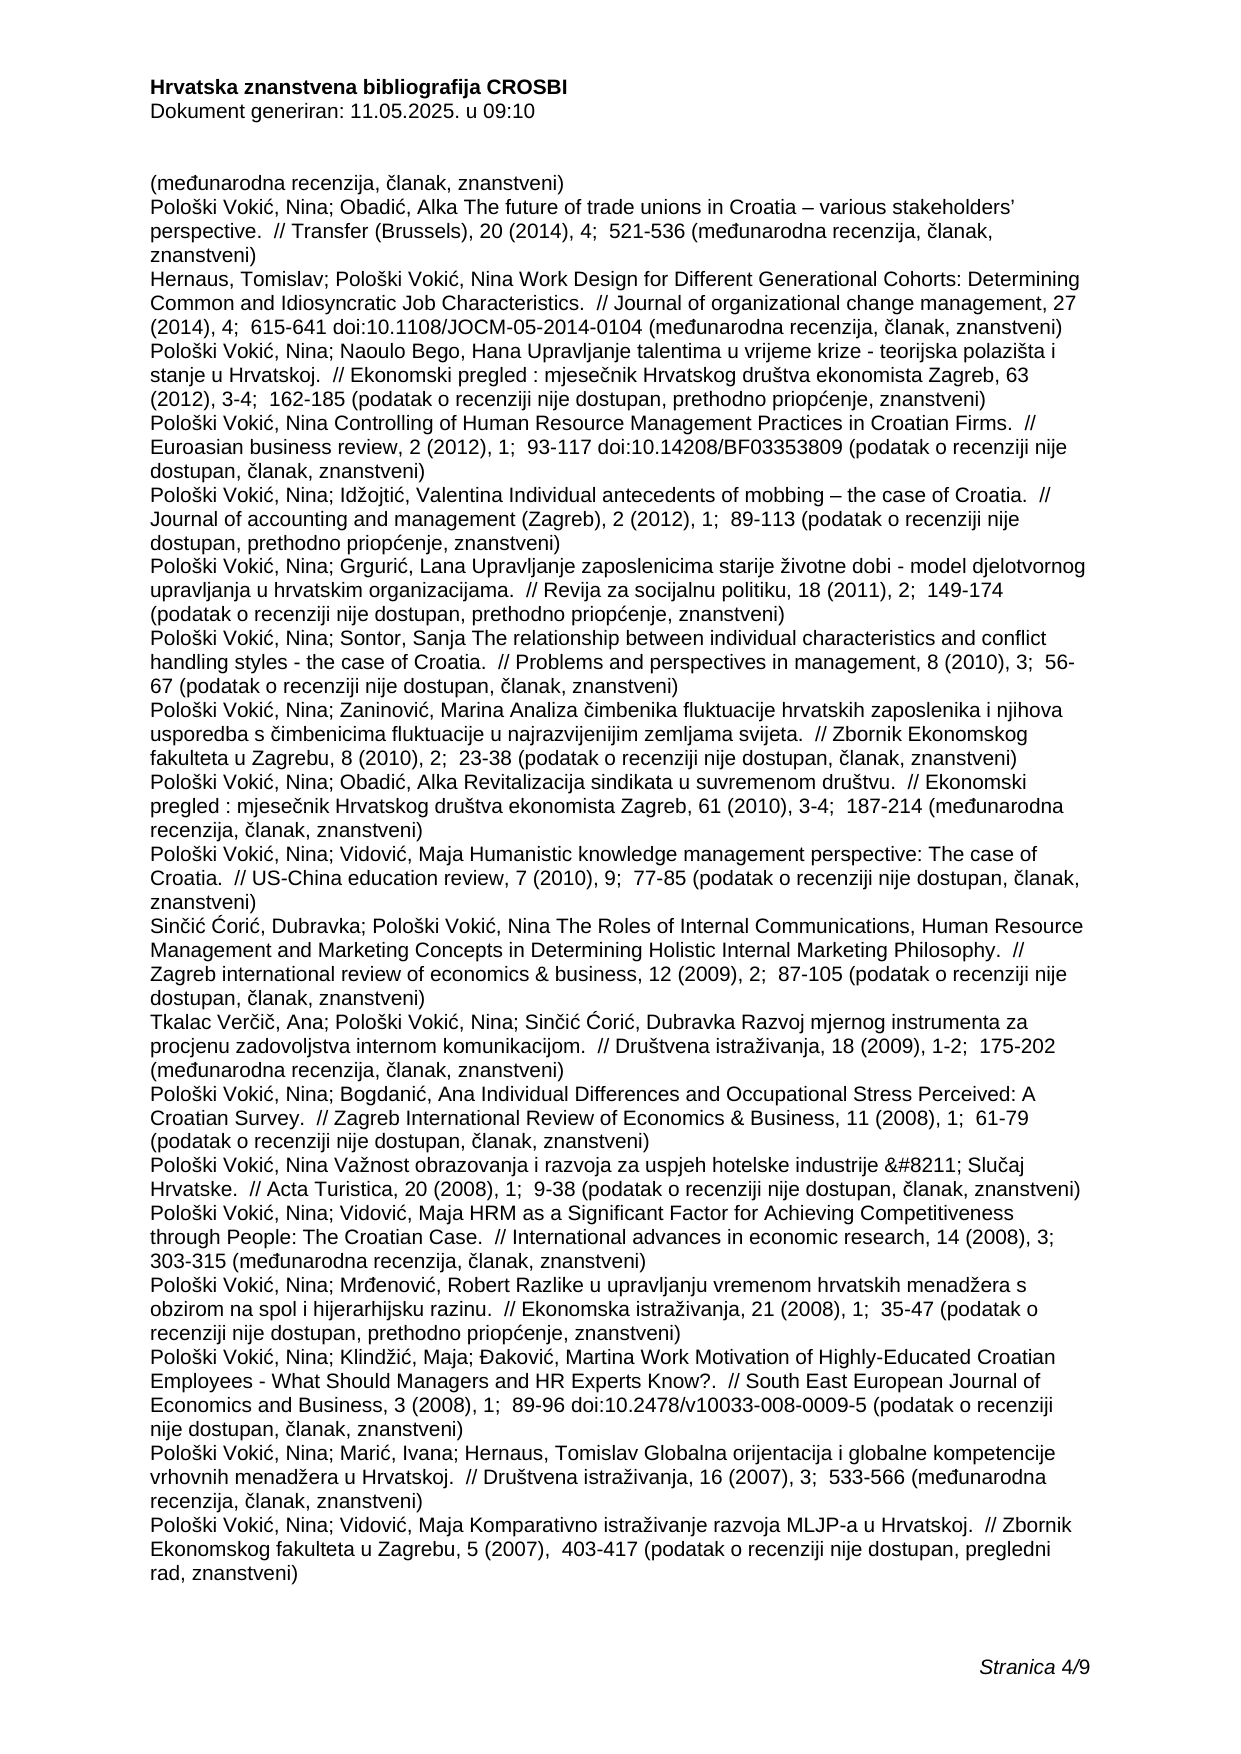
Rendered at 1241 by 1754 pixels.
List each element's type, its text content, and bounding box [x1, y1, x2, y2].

text Pološki Vokić, Nina [150, 411, 1090, 482]
text Pološki Vokić, Nina; Bogdanić, Ana [150, 1081, 1090, 1153]
text Pološki Vokić, Nina; Sontor, Sanja [150, 626, 1090, 698]
text Tkalac Verčič, Ana; Pološki Vokić, Nina; Sinčić Ćorić, Dubravka [150, 1009, 1090, 1081]
text Pološki Vokić, Nina; Naoulo Bego, Hana [150, 339, 1090, 411]
text Hernaus, Tomislav; Pološki Vokić, Nina [150, 267, 1090, 339]
text Pološki Vokić, Nina; Mrđenović, Robert [150, 1273, 1090, 1345]
text Pološki Vokić, Nina; Zaninović, Marina [150, 698, 1090, 770]
text Pološki Vokić, Nina; Klindžić, Maja; Đaković, Martina [150, 1345, 1090, 1441]
text Pološki Vokić, Nina; Obadić, Alka [150, 770, 1090, 842]
text Pološki Vokić, Nina; Marić, Ivana; Hernaus, Tomislav [150, 1441, 1090, 1513]
text Pološki Vokić, Nina; Vidović, Maja [150, 1513, 1090, 1584]
text Pološki Vokić, Nina; Idžojtić, Valentina [150, 482, 1090, 554]
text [150, 171, 1090, 195]
text Pološki Vokić, Nina; Obadić, Alka [150, 195, 1090, 267]
text Pološki Vokić, Nina; Vidović, Maja [150, 842, 1090, 914]
text Pološki Vokić, Nina; Vidović, Maja [150, 1201, 1090, 1273]
text Sinčić Ćorić, Dubravka; Pološki Vokić, Nina [150, 914, 1090, 1009]
text Pološki Vokić, Nina; Grgurić, Lana [150, 554, 1090, 626]
text Pološki Vokić, Nina [150, 1153, 1090, 1201]
